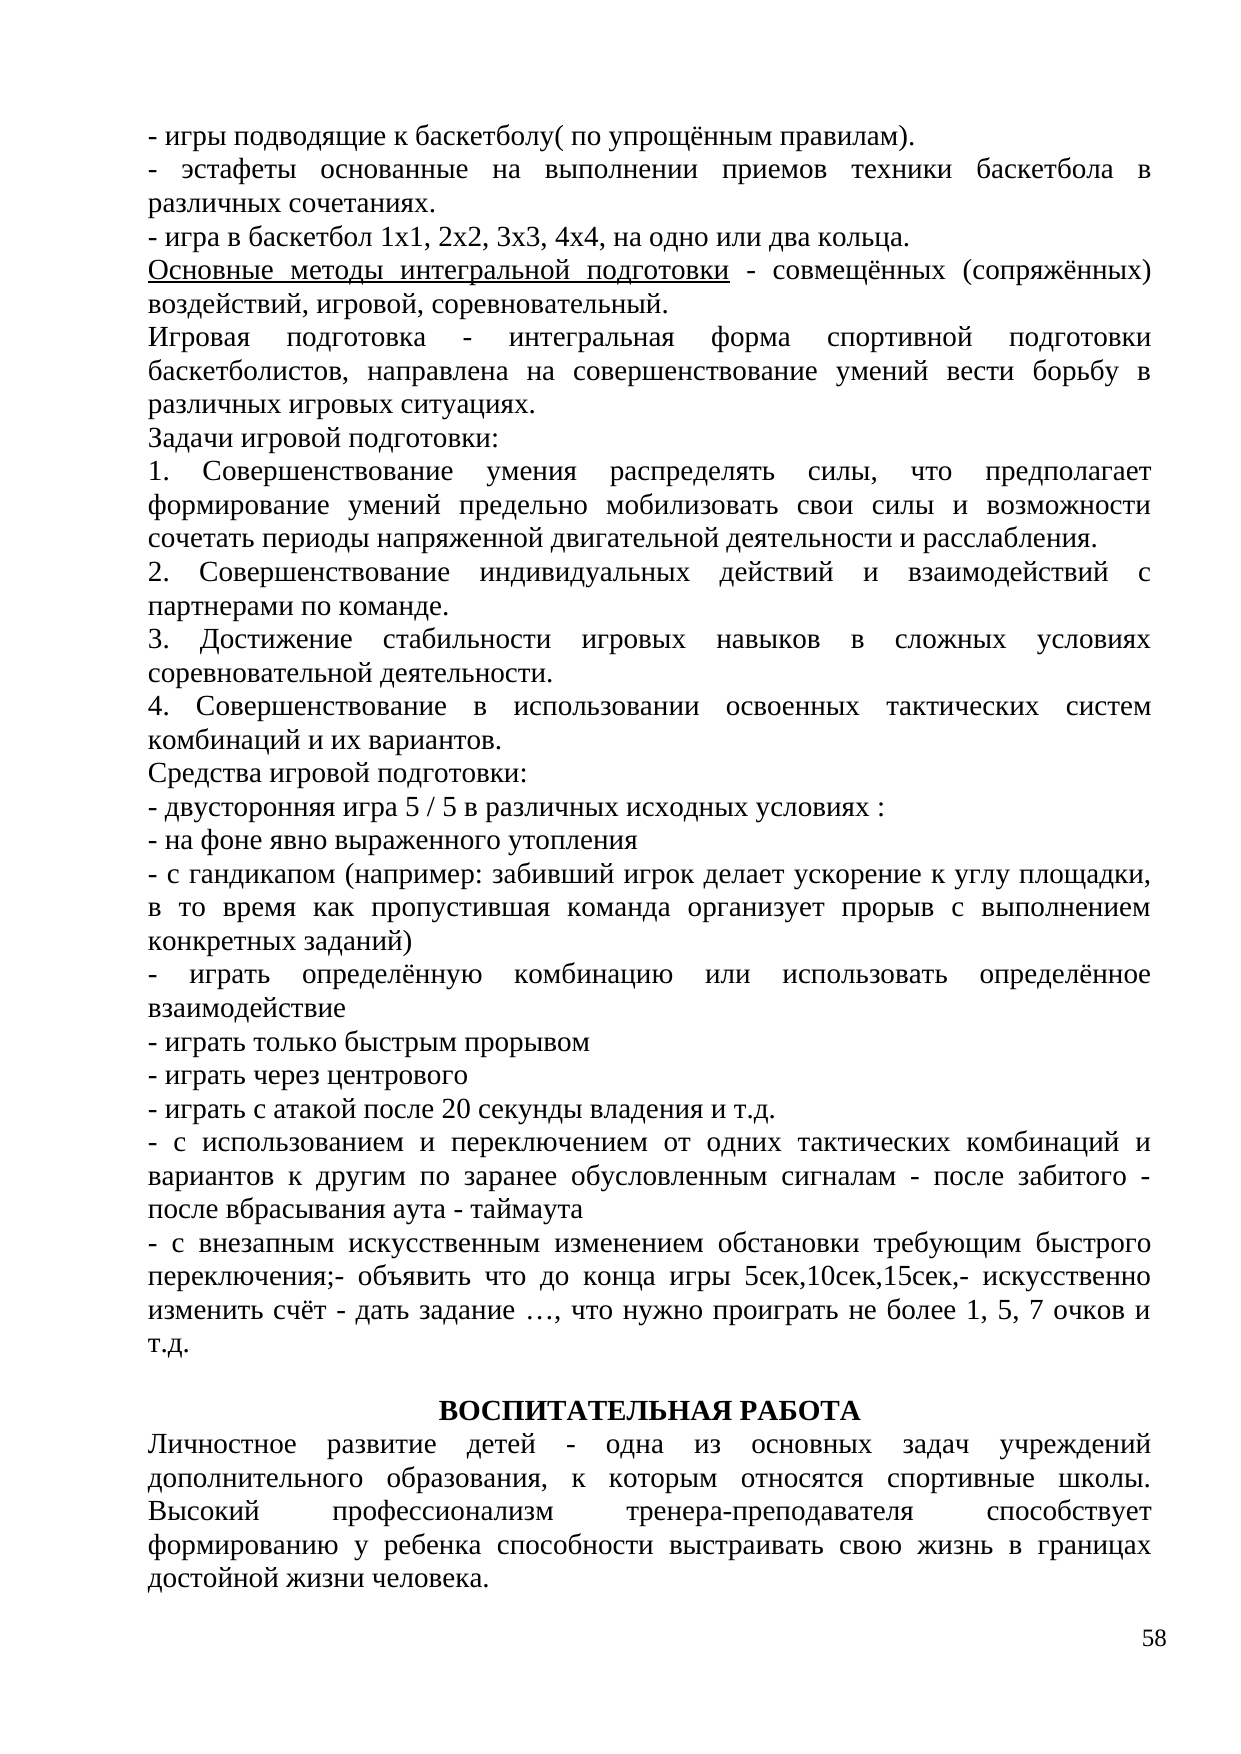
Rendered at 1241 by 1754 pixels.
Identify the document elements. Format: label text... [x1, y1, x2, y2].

text - играть с атакой после 20 секунды владения и т.д. [148, 1091, 1152, 1124]
list - двусторонняя игра 5 / 5 в различных исходных условиях : [148, 789, 1152, 822]
text - играть только быстрым прорывом [148, 1024, 1152, 1057]
text Игровая подготовка - интегральная форма спортивной подготовки баскетболистов, направлена на совершенствование умений вести борьбу в различных игровых ситуациях. [148, 319, 1152, 420]
text - на фоне явно выраженного утопления [148, 822, 1152, 856]
text 4. Совершенствование в использовании освоенных тактических систем комбинаций и их вариантов. [148, 688, 1152, 755]
text - игры подводящие к баскетболу( по упрощённым правилам). [148, 118, 1152, 152]
text Задачи игровой подготовки: [148, 420, 1152, 453]
text 1. Совершенствование умения распределять силы, что предполагает формирование умений предельно мобилизовать свои силы и возможности сочетать периоды напряженной двигательной деятельности и расслабления. [148, 453, 1152, 554]
text 3. Достижение стабильности игровых навыков в сложных условиях соревновательной деятельности. [148, 621, 1152, 688]
text - с гандикапом (например: забивший игрок делает ускорение к углу площадки, в то время как пропустившая команда организует прорыв с выполнением конкретных заданий) [148, 856, 1152, 957]
text - игра в баскетбол 1х1, 2х2, 3х3, 4х4, на одно или два кольца. [148, 219, 1152, 252]
text Средства игровой подготовки: [148, 755, 1152, 789]
text Личностное развитие детей - одна из основных задач учреждений дополнительного образования, к которым относятся спортивные школы. Высокий профессионализм тренера-преподавателя способствует формированию у ребенка способности выстраивать свою жизнь в границах достойной жизни человека. [148, 1426, 1152, 1594]
text - с внезапным искусственным изменением обстановки требующим быстрого переключения;- объявить что до конца игры 5сек,10сек,15сек,- искусственно изменить счёт - дать задание …, что нужно проиграть не более 1, 5, 7 очков и т.д. [148, 1225, 1152, 1359]
text 2. Совершенствование индивидуальных действий и взаимодействий с партнерами по команде. [148, 554, 1152, 621]
text - эстафеты основанные на выполнении приемов техники баскетбола в различных сочетаниях. [148, 152, 1152, 219]
text - играть определённую комбинацию или использовать определённое взаимодействие [148, 957, 1152, 1024]
text - с использованием и переключением от одних тактических комбинаций и вариантов к другим по заранее обусловленным сигналам - после забитого - после вбрасывания аута - таймаута [148, 1124, 1152, 1225]
text Основные методы интегральной подготовки - совмещённых (сопряжённых) воздействий, игровой, соревновательный. [148, 252, 1152, 319]
text - играть через центрового [148, 1057, 1152, 1091]
text ВОСПИТАТЕЛЬНАЯ РАБОТА [148, 1393, 1152, 1426]
